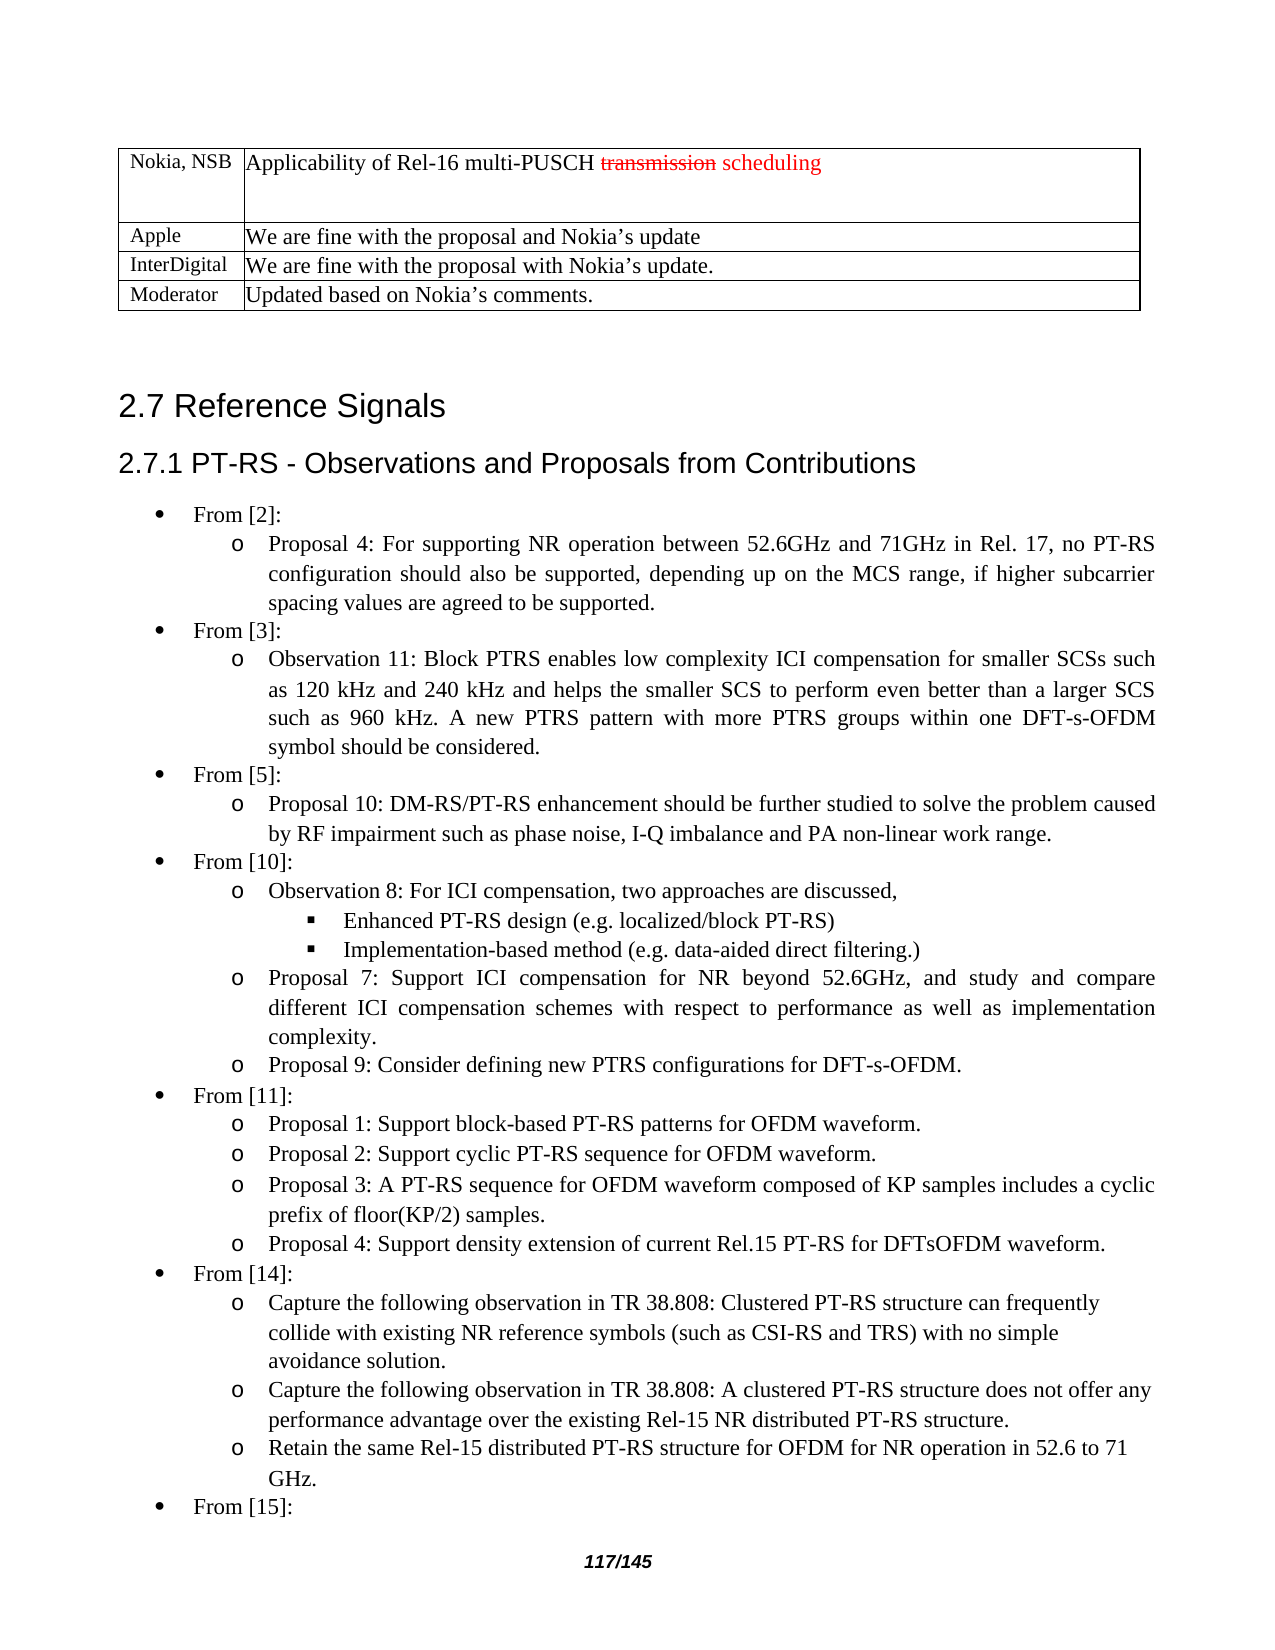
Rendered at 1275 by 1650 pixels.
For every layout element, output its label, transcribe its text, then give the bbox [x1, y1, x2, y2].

list Proposal 10: DM-RS/PT-RS enhancement should be further studied to solve the problem caused by RF impairment such as phase noise, I-Q imbalance and PA non-linear work range. [231, 789, 1157, 846]
list Proposal 4: Support density extension of current Rel.15 PT-RS for DFTsOFDM waveform. [231, 1230, 1157, 1258]
list Capture the following observation in TR 38.808: Clustered PT-RS structure can frequently collide with existing NR reference symbols (such as CSI-RS and TRS) with no simple avoidance solution. [231, 1288, 1157, 1374]
list Proposal 4: For supporting NR operation between 52.6GHz and 71GHz in Rel. 17, no PT-RS configuration should also be supported, depending up on the MCS range, if higher subcarrier spacing values are agreed to be supported. [231, 530, 1157, 615]
list Proposal 1: Support block-based PT-RS patterns for OFDM waveform. [231, 1110, 1157, 1138]
list From [5]: [156, 761, 1157, 787]
list From [2]: [156, 501, 1157, 528]
list Proposal 7: Support ICI compensation for NR beyond 52.6GHz, and study and compare different ICI compensation schemes with respect to performance as well as implementation complexity. [231, 964, 1157, 1049]
list Proposal 2: Support cyclic PT-RS sequence for OFDM waveform. [231, 1141, 1157, 1169]
list From [3]: [156, 617, 1157, 643]
list Observation 8: For ICI compensation, two approaches are discussed, [231, 877, 1157, 905]
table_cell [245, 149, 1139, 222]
subtitle 2.7.1 PT-RS - Observations and Proposals from Contributions [118, 447, 1157, 480]
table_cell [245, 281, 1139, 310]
list From [14]: [156, 1260, 1157, 1286]
list Retain the same Rel-15 distributed PT-RS structure for OFDM for NR operation in 52.6 to 71 GHz. [231, 1434, 1157, 1491]
list Capture the following observation in TR 38.808: A clustered PT-RS structure does not offer any performance advantage over the existing Rel-15 NR distributed PT-RS structure. [231, 1376, 1157, 1432]
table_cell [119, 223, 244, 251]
list From [15]: [156, 1493, 1157, 1519]
list Proposal 3: A PT-RS sequence for OFDM waveform composed of KP samples includes a cyclic prefix of floor(KP/2) samples. [231, 1171, 1157, 1228]
list From [11]: [156, 1082, 1157, 1108]
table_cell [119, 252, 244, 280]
list Enhanced PT-RS design (e.g. localized/block PT-RS) [306, 907, 1157, 933]
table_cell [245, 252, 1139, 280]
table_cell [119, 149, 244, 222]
subtitle 2.7 Reference Signals [118, 386, 1157, 425]
list Proposal 9: Consider defining new PTRS configurations for DFT-s-OFDM. [231, 1051, 1157, 1079]
list From [10]: [156, 848, 1157, 875]
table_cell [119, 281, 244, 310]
list Observation 11: Block PTRS enables low complexity ICI compensation for smaller SCSs such as 120 kHz and 240 kHz and helps the smaller SCS to perform even better than a larger SCS such as 960 kHz. A new PTRS pattern with more PTRS groups within one DFT-s-OFDM symbol should be considered. [231, 646, 1157, 759]
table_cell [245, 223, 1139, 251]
list Implementation-based method (e.g. data-aided direct filtering.) [306, 936, 1157, 962]
